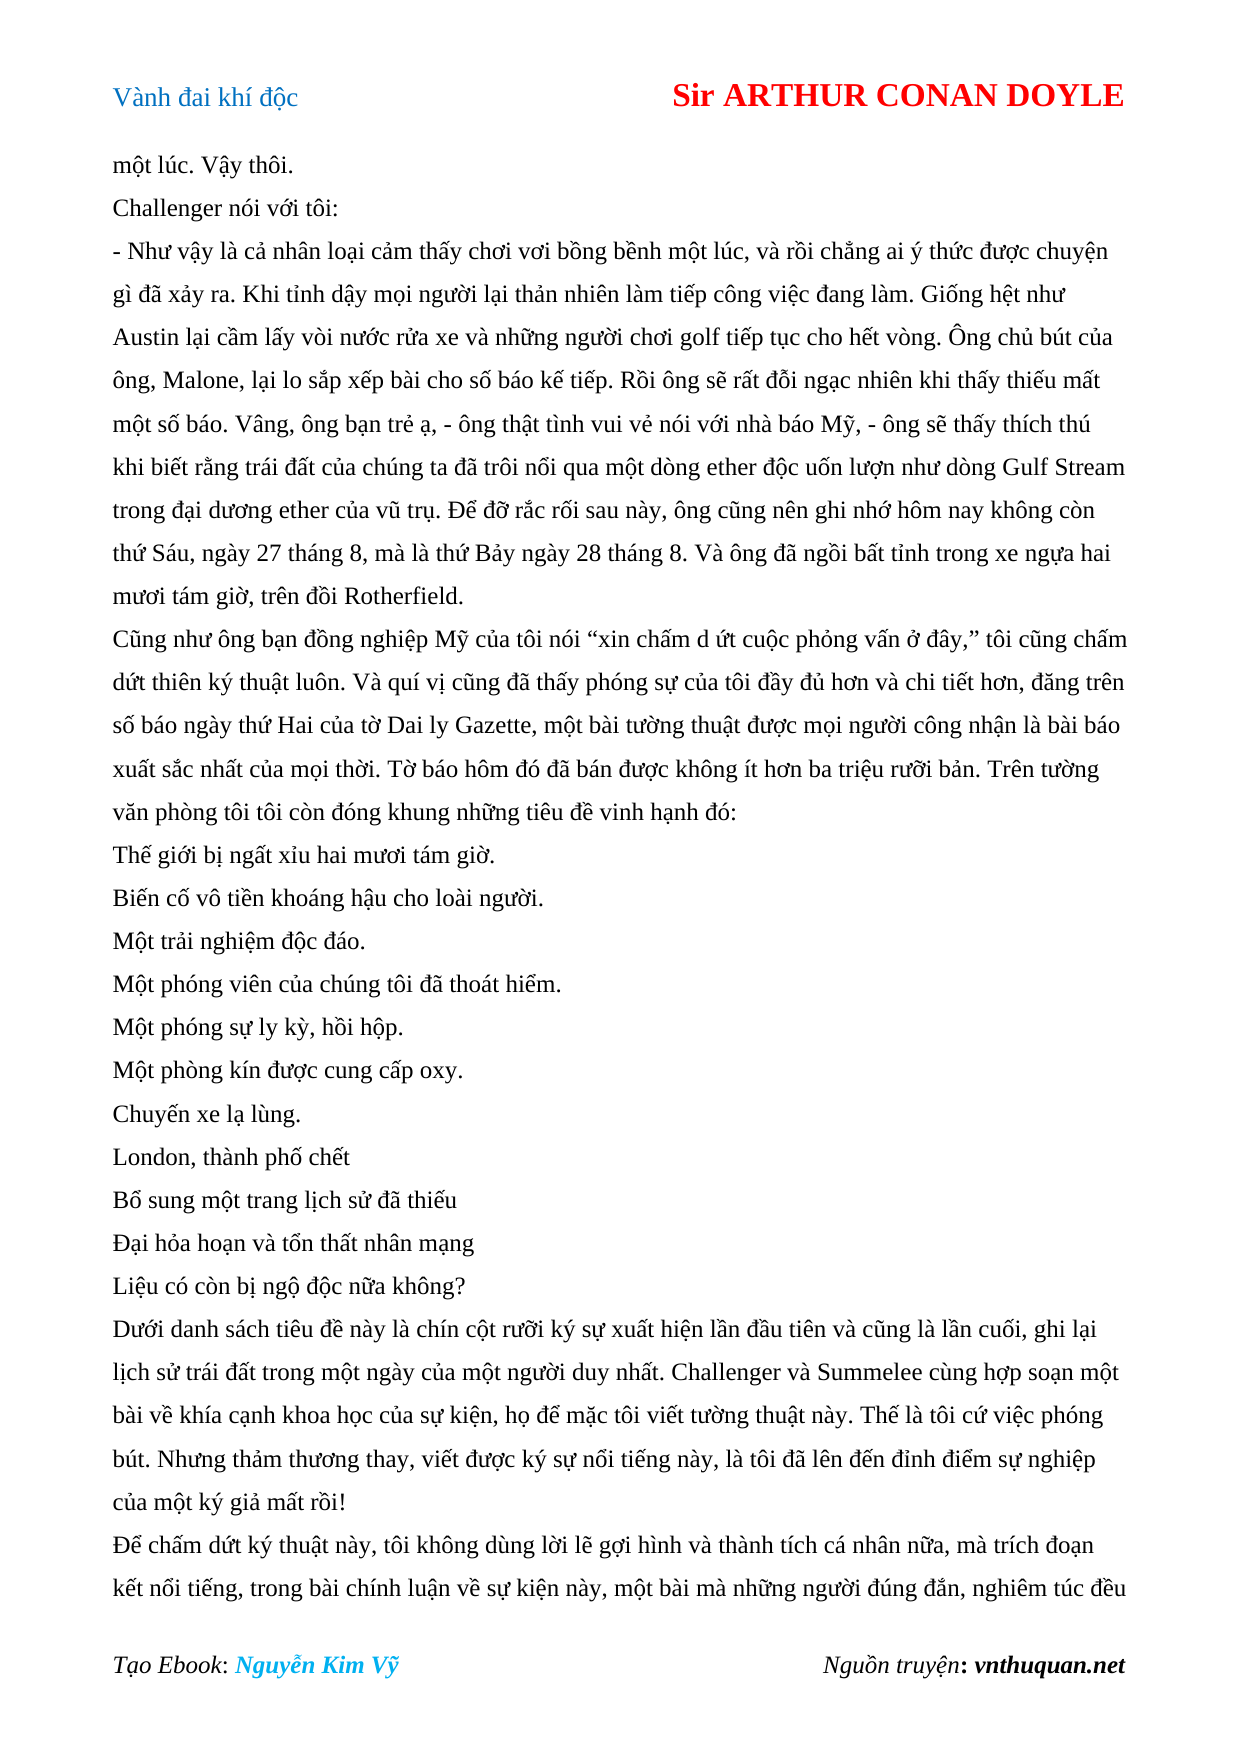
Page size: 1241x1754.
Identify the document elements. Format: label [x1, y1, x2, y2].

text [112, 150, 1128, 1602]
